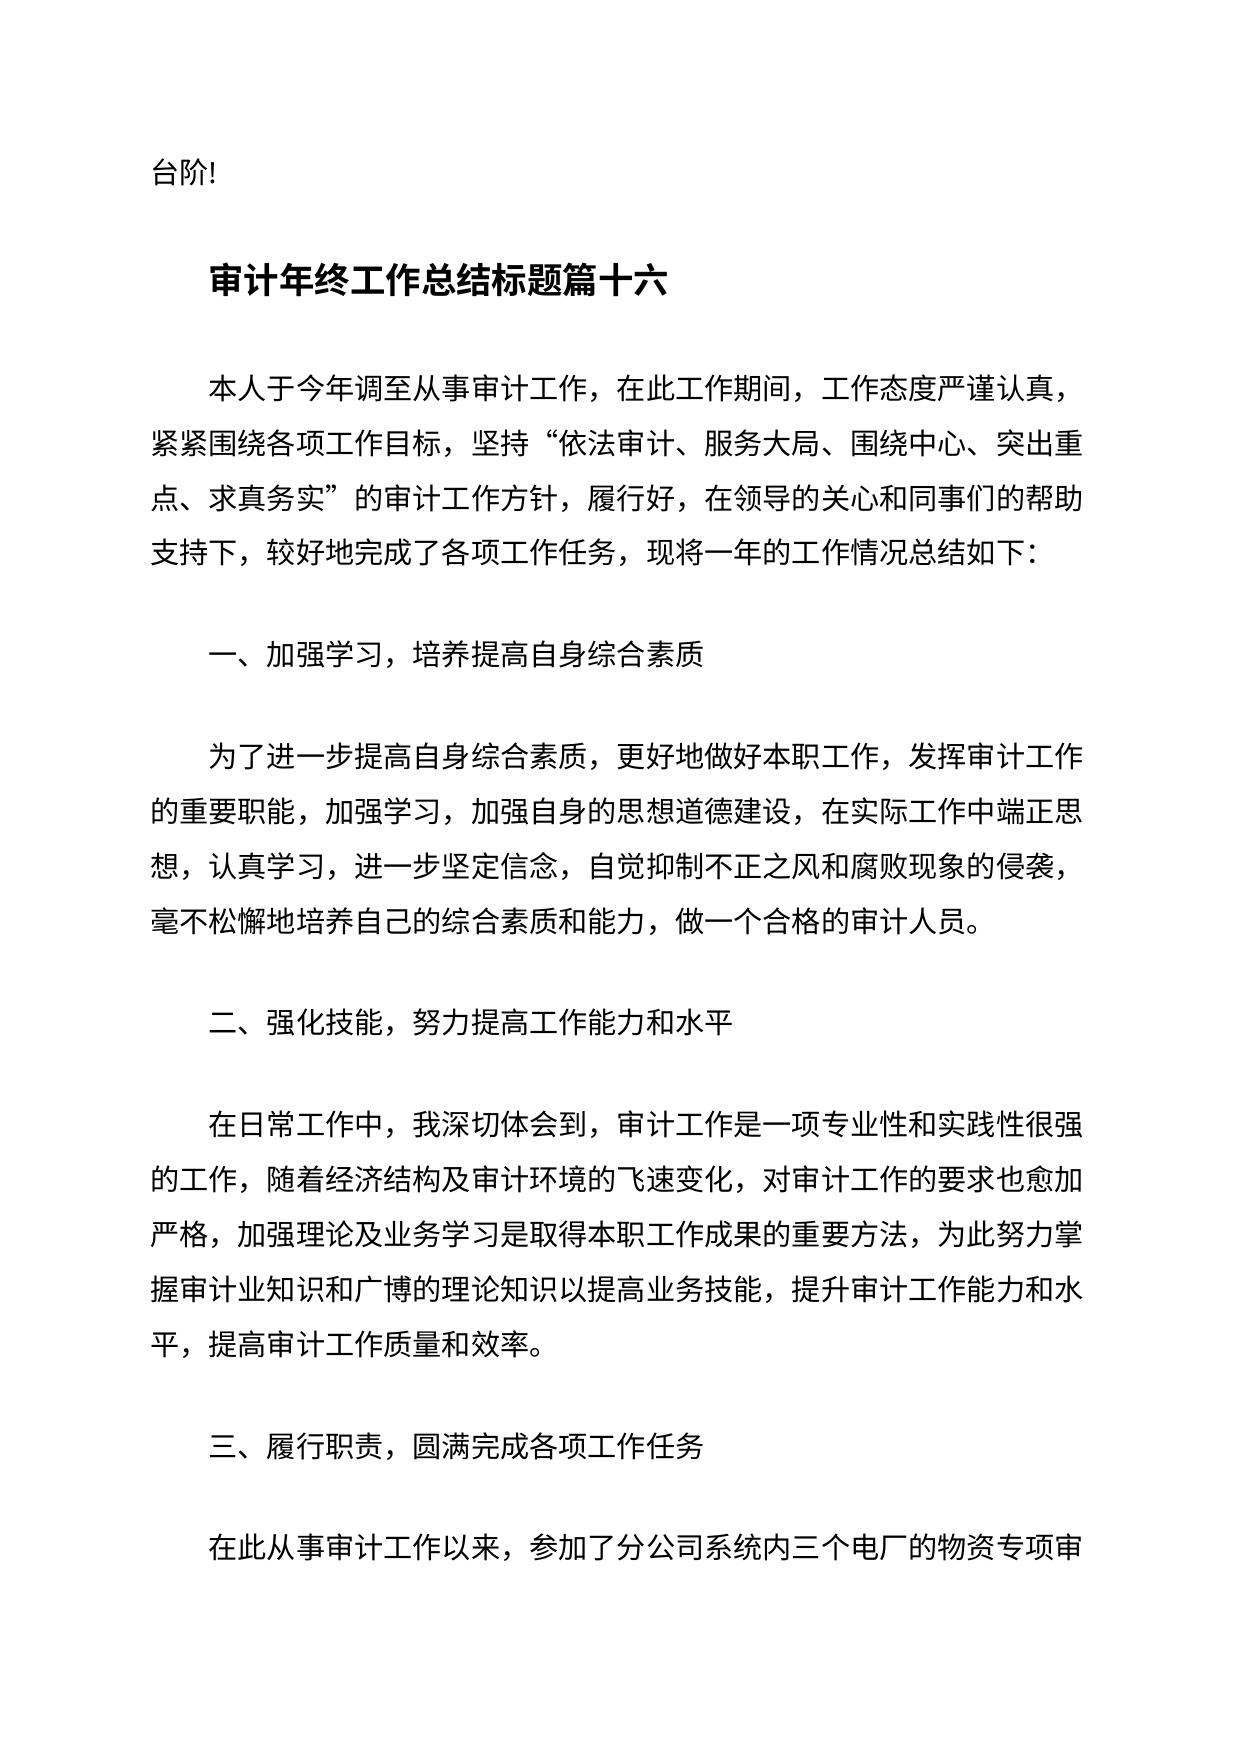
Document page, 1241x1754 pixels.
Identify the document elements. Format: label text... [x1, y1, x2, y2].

text 一、加强学习，培养提高自身综合素质 [150, 632, 1090, 674]
text 二、强化技能，努力提高工作能力和水平 [150, 1000, 1090, 1042]
text 本人于今年调至从事审计工作，在此工作期间，工作态度严谨认真，紧紧围绕各项工作目标，坚持“依法审计、服务大局、围绕中心、突出重点、求真务实”的审计工作方针，履行好，在领导的关心和同事们的帮助支持下，较好地完成了各项工作任务，现将一年的工作情况总结如下： [150, 365, 1090, 572]
text 三、履行职责，圆满完成各项工作任务 [150, 1423, 1090, 1466]
text 为了进一步提高自身综合素质，更好地做好本职工作，发挥审计工作的重要职能，加强学习，加强自身的思想道德建设，在实际工作中端正思想，认真学习，进一步坚定信念，自觉抑制不正之风和腐败现象的侵袭，毫不松懈地培养自己的综合素质和能力，做一个合格的审计人员。 [150, 734, 1090, 941]
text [150, 150, 1090, 192]
text 在日常工作中，我深切体会到，审计工作是一项专业性和实践性很强的工作，随着经济结构及审计环境的飞速变化，对审计工作的要求也愈加严格，加强理论及业务学习是取得本职工作成果的重要方法，为此努力掌握审计业知识和广博的理论知识以提高业务技能，提升审计工作能力和水平，提高审计工作质量和效率。 [150, 1102, 1090, 1364]
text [150, 1525, 1090, 1567]
text 审计年终工作总结标题篇十六 [150, 252, 1090, 303]
